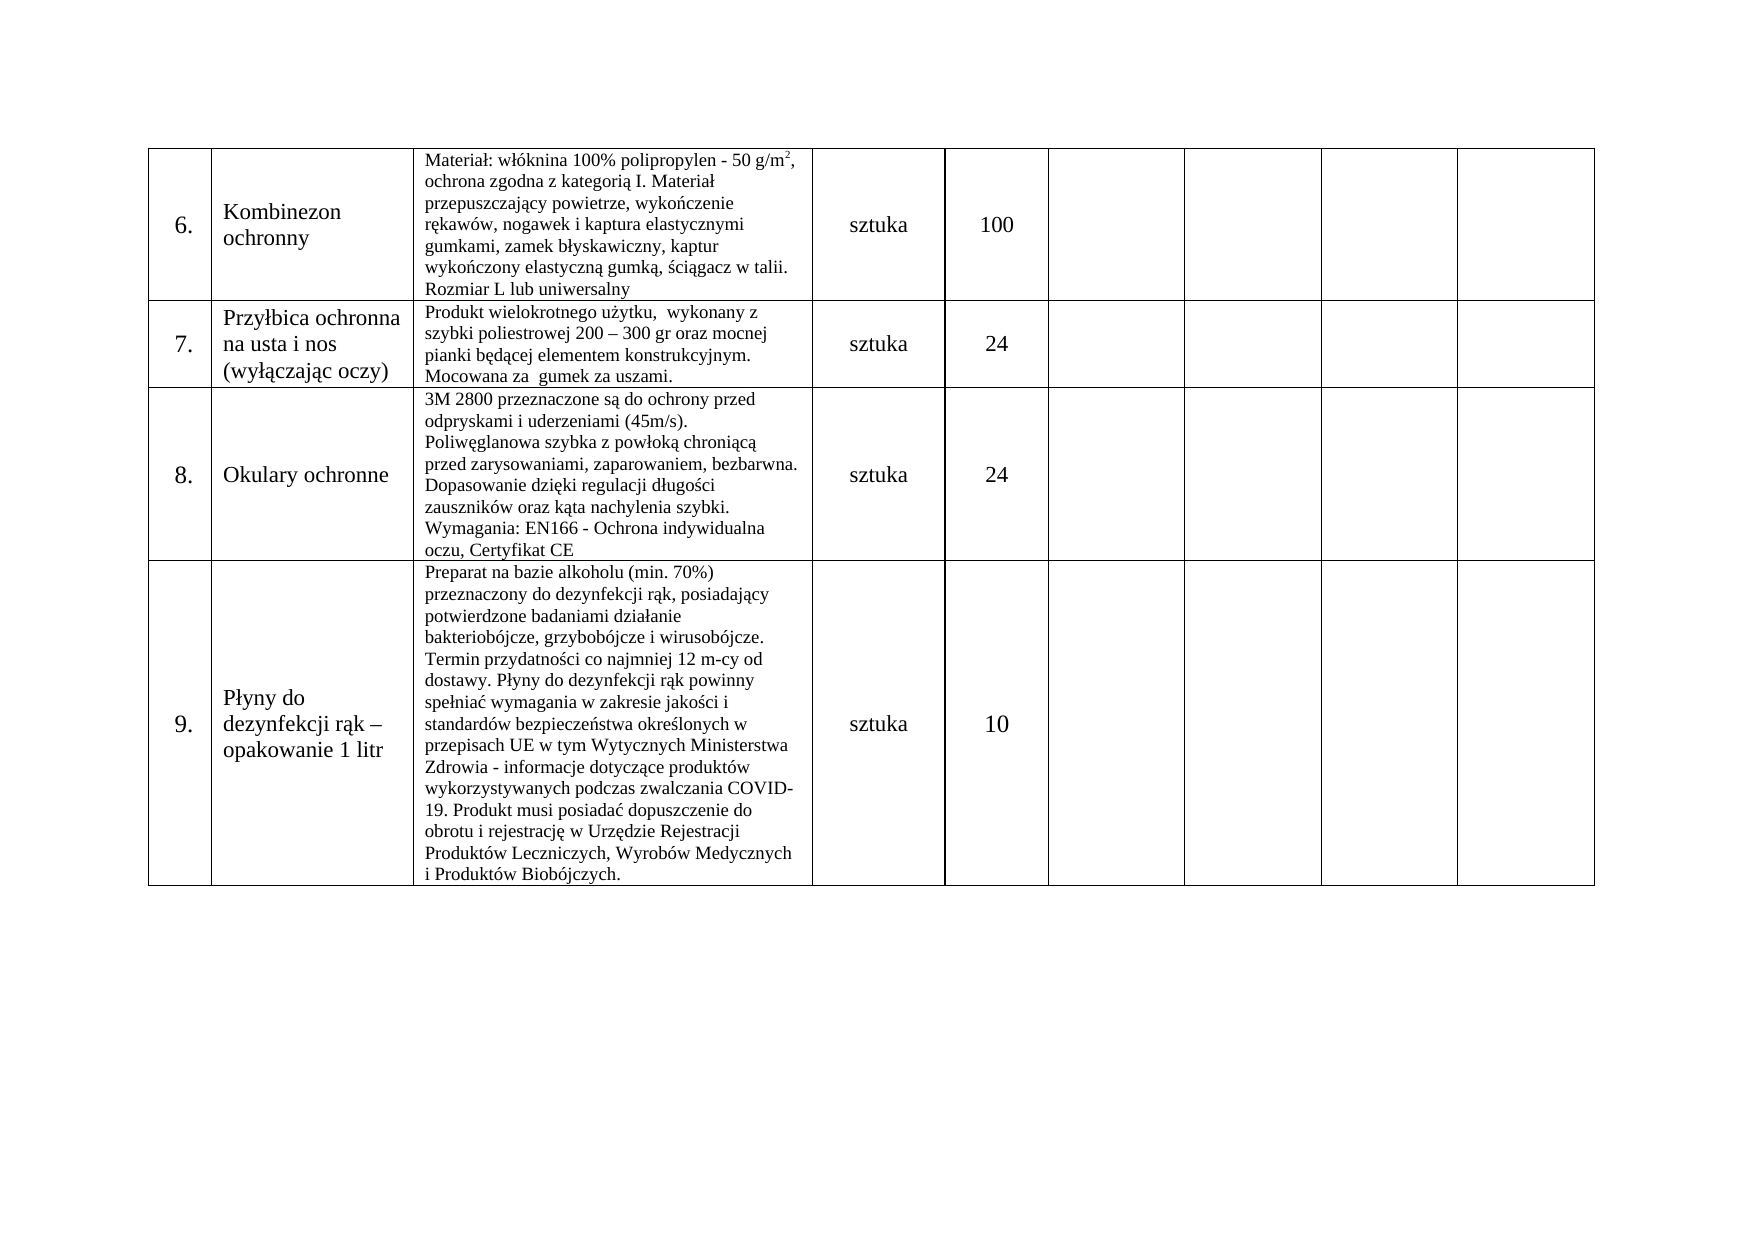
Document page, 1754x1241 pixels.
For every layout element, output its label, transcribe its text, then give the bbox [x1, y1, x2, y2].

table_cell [414, 561, 812, 885]
table_cell [149, 561, 211, 885]
table_cell sztuka [813, 301, 944, 387]
table_cell [1049, 301, 1184, 387]
table_cell Przyłbica ochronna na usta i nos (wyłączając oczy) [212, 301, 413, 387]
table_cell [1322, 301, 1457, 387]
table_cell [1049, 149, 1184, 299]
table_cell Materiał: włóknina 100% polipropylen - 50 g/m2, ochrona zgodna z kategorią I. Materiał przepuszczający powietrze, wykończenie rękawów, nogawek i kaptura elastycznymi gumkami, zamek błyskawiczny, kaptur wykończony elastyczną gumką, ściągacz w talii. Rozmiar L lub uniwersalny [414, 149, 812, 299]
table_cell 100 [946, 149, 1048, 299]
table_cell [1049, 388, 1184, 560]
table_cell [1185, 301, 1321, 387]
table_cell [1322, 388, 1457, 560]
table_cell Płyny do dezynfekcji rąk – opakowanie 1 litr [212, 561, 413, 885]
table_cell [1185, 149, 1321, 299]
table_cell Kombinezon ochronny [212, 149, 413, 299]
table_cell 24 [946, 301, 1048, 387]
table_cell [1322, 561, 1457, 885]
table_cell [149, 149, 211, 299]
table_cell [1322, 149, 1457, 299]
table_cell [1458, 561, 1594, 885]
table_cell [1458, 301, 1594, 387]
table_cell [1185, 388, 1321, 560]
table_cell [149, 301, 211, 387]
table_cell Okulary ochronne [212, 388, 413, 560]
table_cell sztuka [813, 149, 944, 299]
table_cell 10 [946, 561, 1048, 885]
table_cell [1458, 149, 1594, 299]
table_cell sztuka [813, 561, 944, 885]
table_cell [149, 388, 211, 560]
table_cell [1049, 561, 1184, 885]
table_cell sztuka [813, 388, 944, 560]
table_cell [1185, 561, 1321, 885]
table_cell 3M 2800 przeznaczone są do ochrony przed odpryskami i uderzeniami (45m/s). Poliwęglanowa szybka z powłoką chroniącą przed zarysowaniami, zaparowaniem, bezbarwna. Dopasowanie dzięki regulacji długości zauszników oraz kąta nachylenia szybki. Wymagania: EN166 - Ochrona indywidualna oczu, Certyfikat CE [414, 388, 812, 560]
table_cell Produkt wielokrotnego użytku, wykonany z szybki poliestrowej 200 – 300 gr oraz mocnej pianki będącej elementem konstrukcyjnym. Mocowana za gumek za uszami. [414, 301, 812, 387]
table_cell [1458, 388, 1594, 560]
table_cell 24 [946, 388, 1048, 560]
